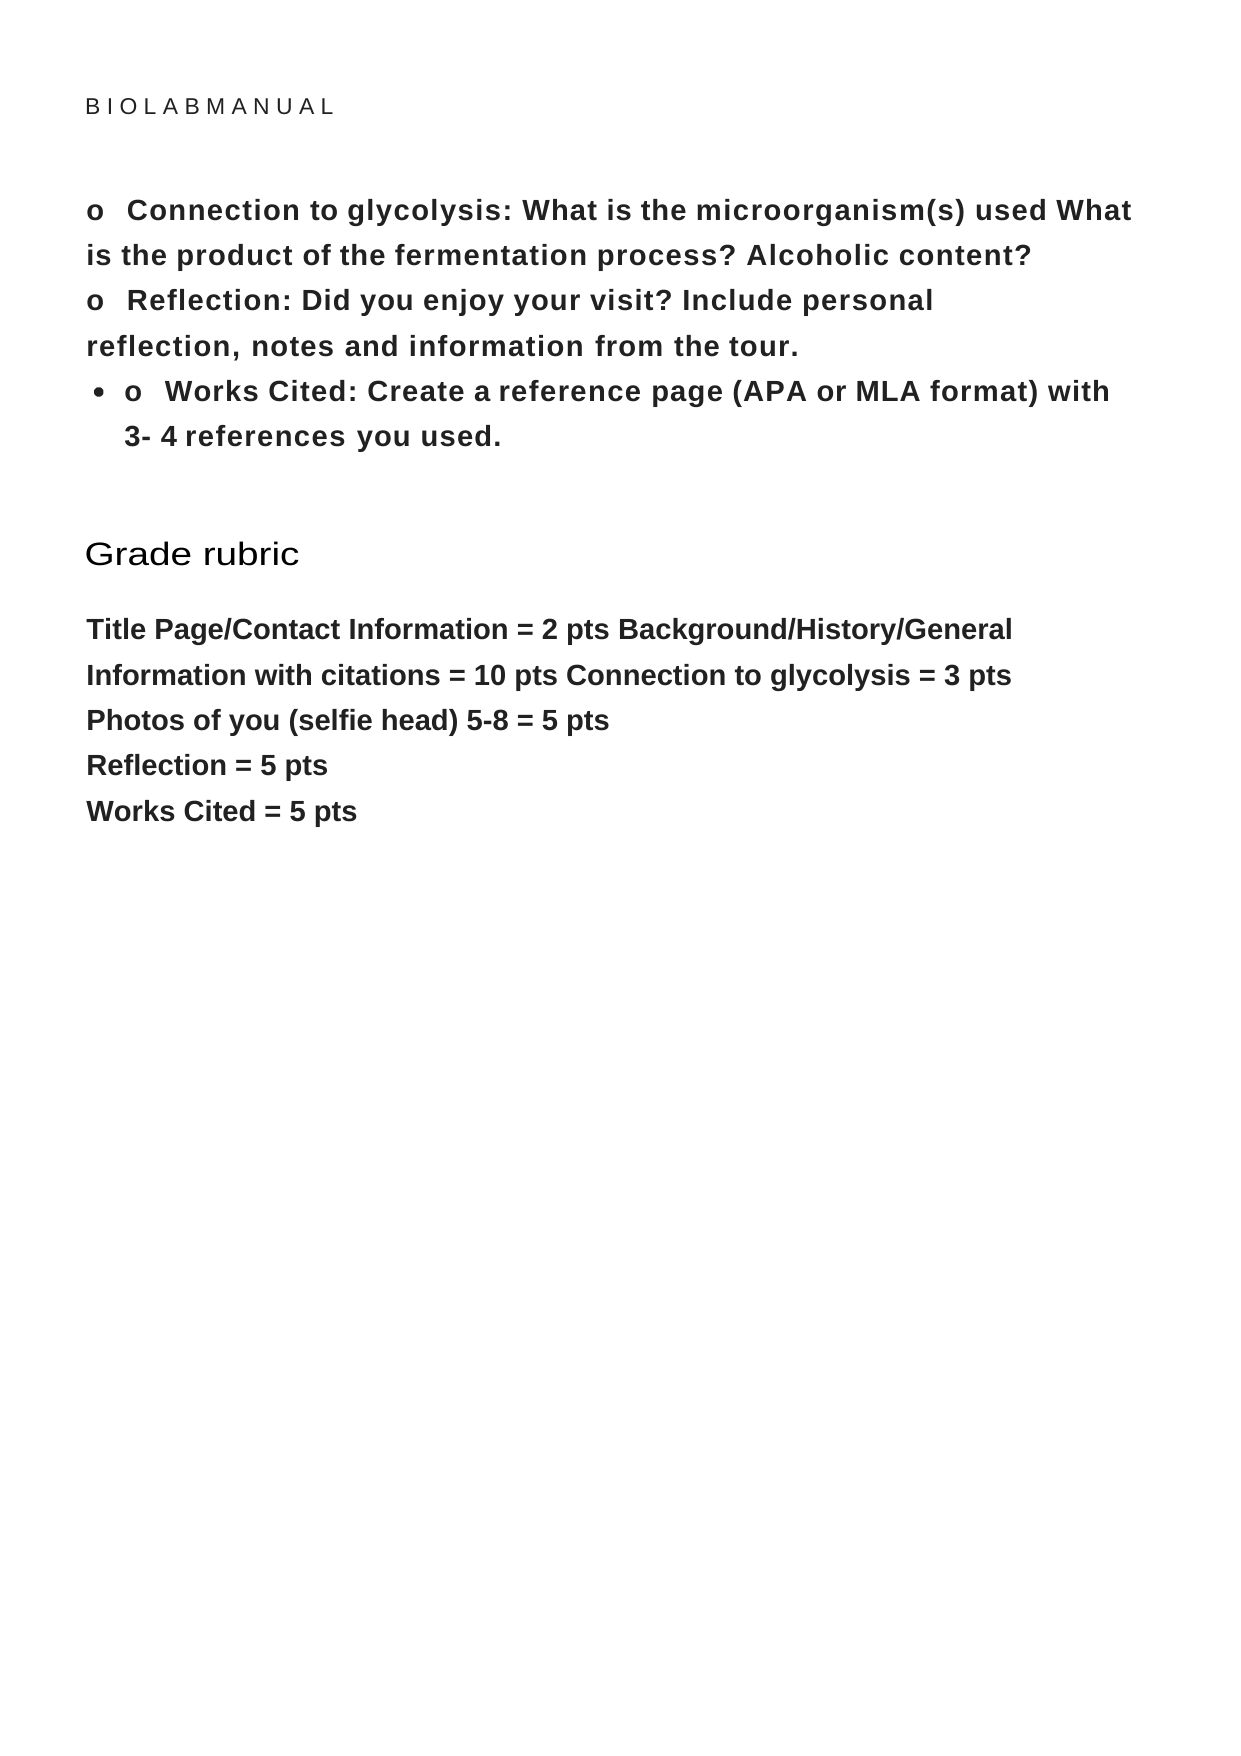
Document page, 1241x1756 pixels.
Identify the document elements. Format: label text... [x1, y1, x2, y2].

text Title Page/Contact Information = 2 pts Background/History/General Information with citations = 10 pts Connection to glycolysis = 3 pts [86, 612, 1156, 691]
text Grade rubric [84, 535, 1178, 572]
list Reflection: Did you enjoy your visit? Include personal reflection, notes and information from the tour. [86, 283, 1067, 362]
list Connection to glycolysis: What is the microorganism(s) used What is the product of the fermentation process? Alcoholic content? [86, 193, 1132, 272]
text Photos of you (selfie head) 5-8 = 5 pts Reflection = 5 pts [86, 703, 687, 782]
text Works Cited = 5 pts [86, 793, 1178, 827]
text o Works Cited: Create a reference page (APA or MLA format) with 3- 4 references you used. [124, 374, 1142, 453]
